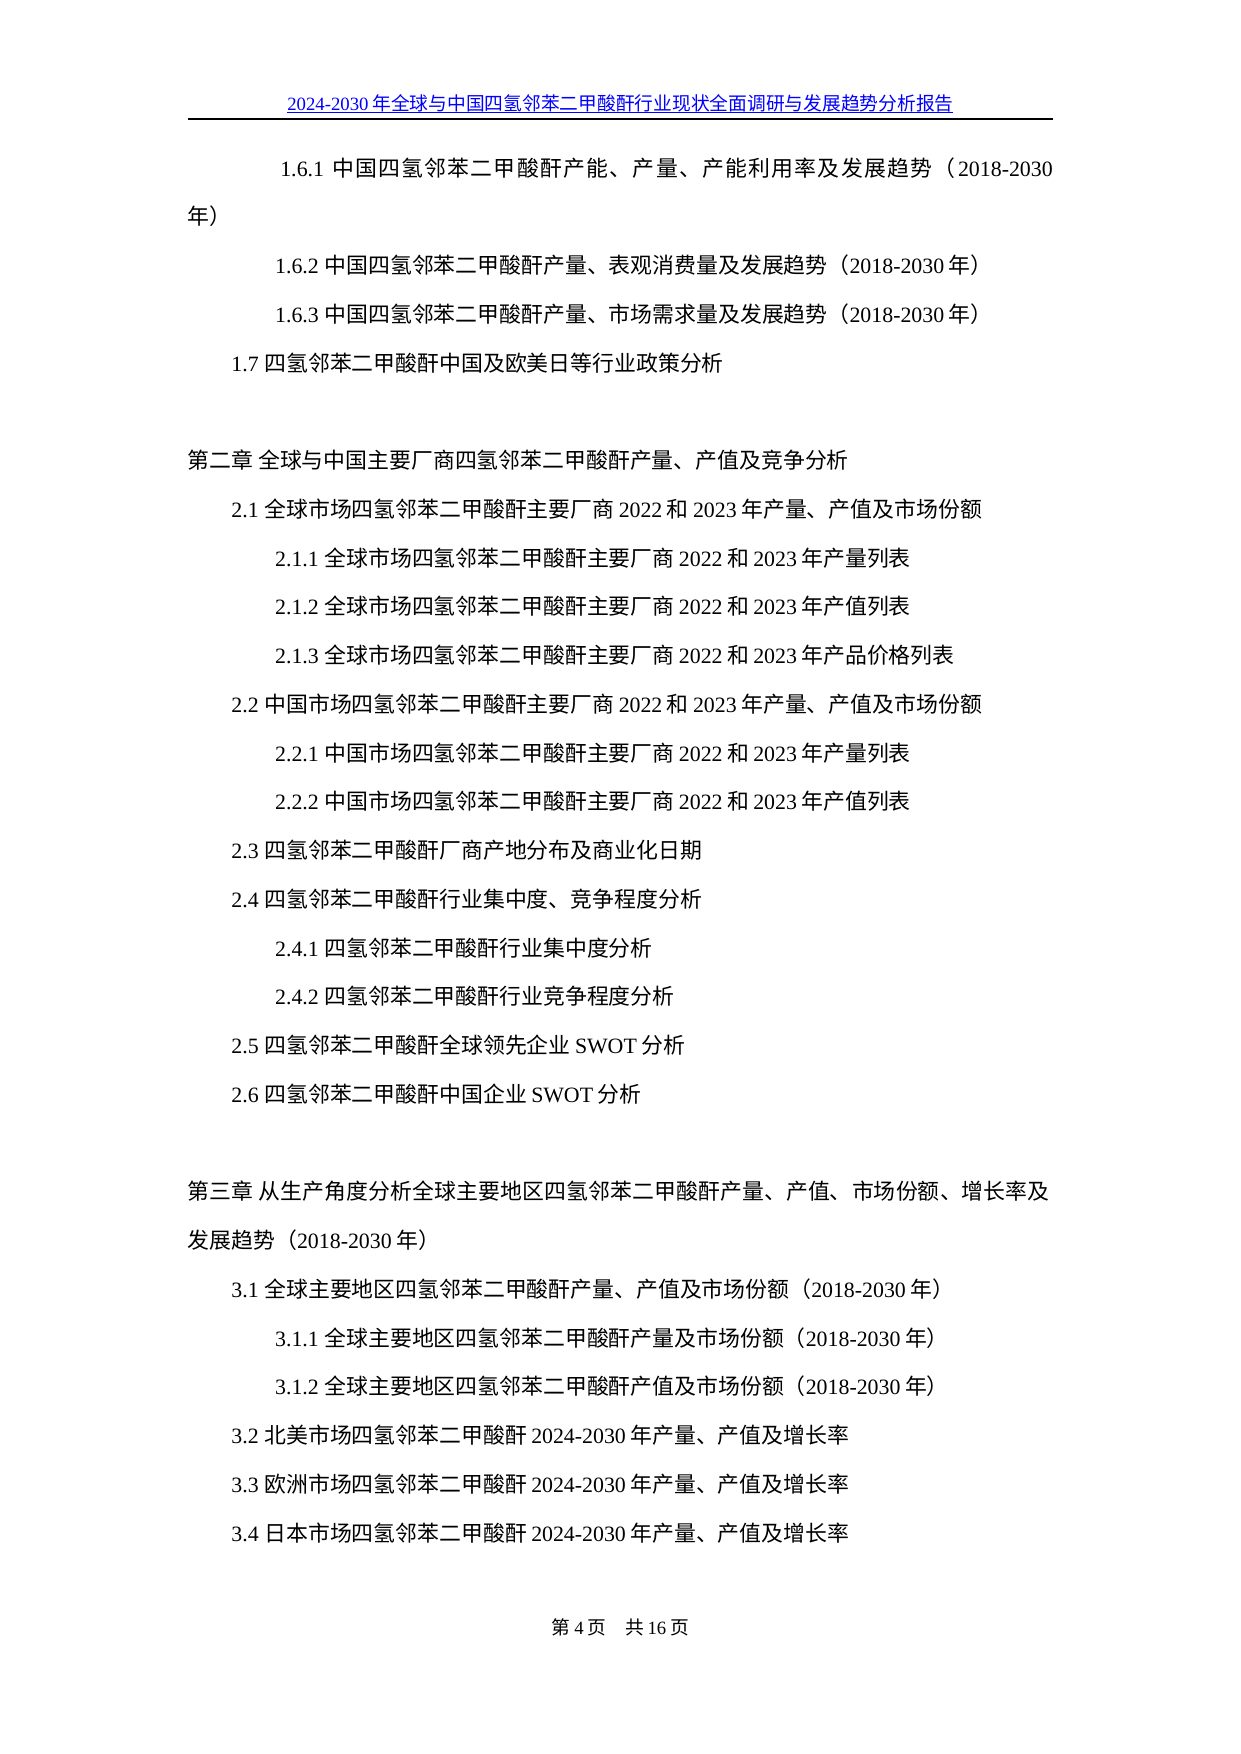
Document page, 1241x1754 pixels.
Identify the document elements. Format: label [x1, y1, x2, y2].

text [187, 150, 1053, 1548]
